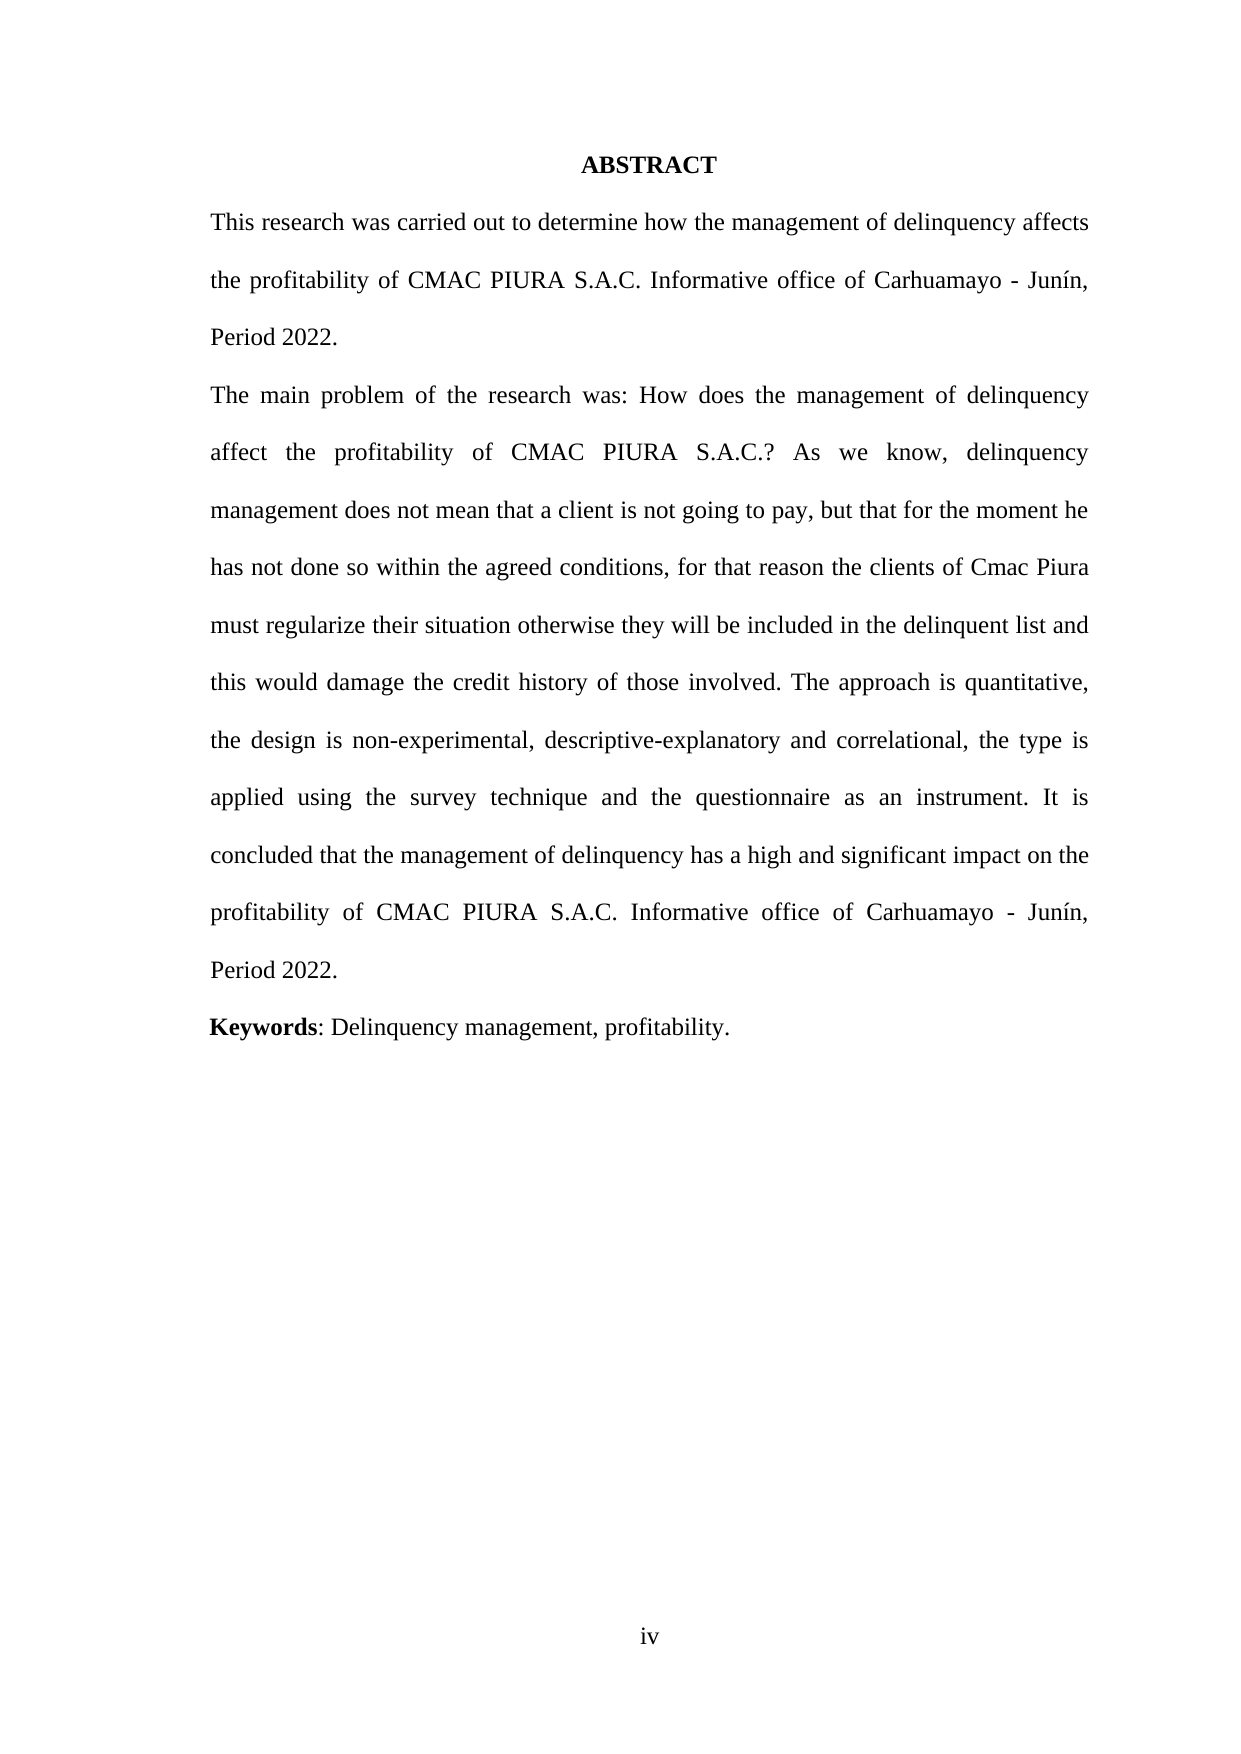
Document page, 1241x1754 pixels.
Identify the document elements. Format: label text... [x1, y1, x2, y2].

text Keywords: Delinquency management, profitability. [209, 1012, 1090, 1041]
text The main problem of the research was: How does the management of delinquency affect the profitability of CMAC PIURA S.A.C.? As we know, delinquency management does not mean that a client is not going to pay, but that for the moment he has not done so within the agreed conditions, for that reason the clients of Cmac Piura must regularize their situation otherwise they will be included in the delinquent list and this would damage the credit history of those involved. The approach is quantitative, the design is non-experimental, descriptive-explanatory and correlational, the type is applied using the survey technique and the questionnaire as an instrument. It is concluded that the management of delinquency has a high and significant impact on the profitability of CMAC PIURA S.A.C. Informative office of Carhuamayo - Junín, Period 2022. [210, 380, 1090, 984]
text This research was carried out to determine how the management of delinquency affects the profitability of CMAC PIURA S.A.C. Informative office of Carhuamayo - Junín, Period 2022. [210, 207, 1090, 351]
subtitle ABSTRACT [208, 150, 1089, 179]
